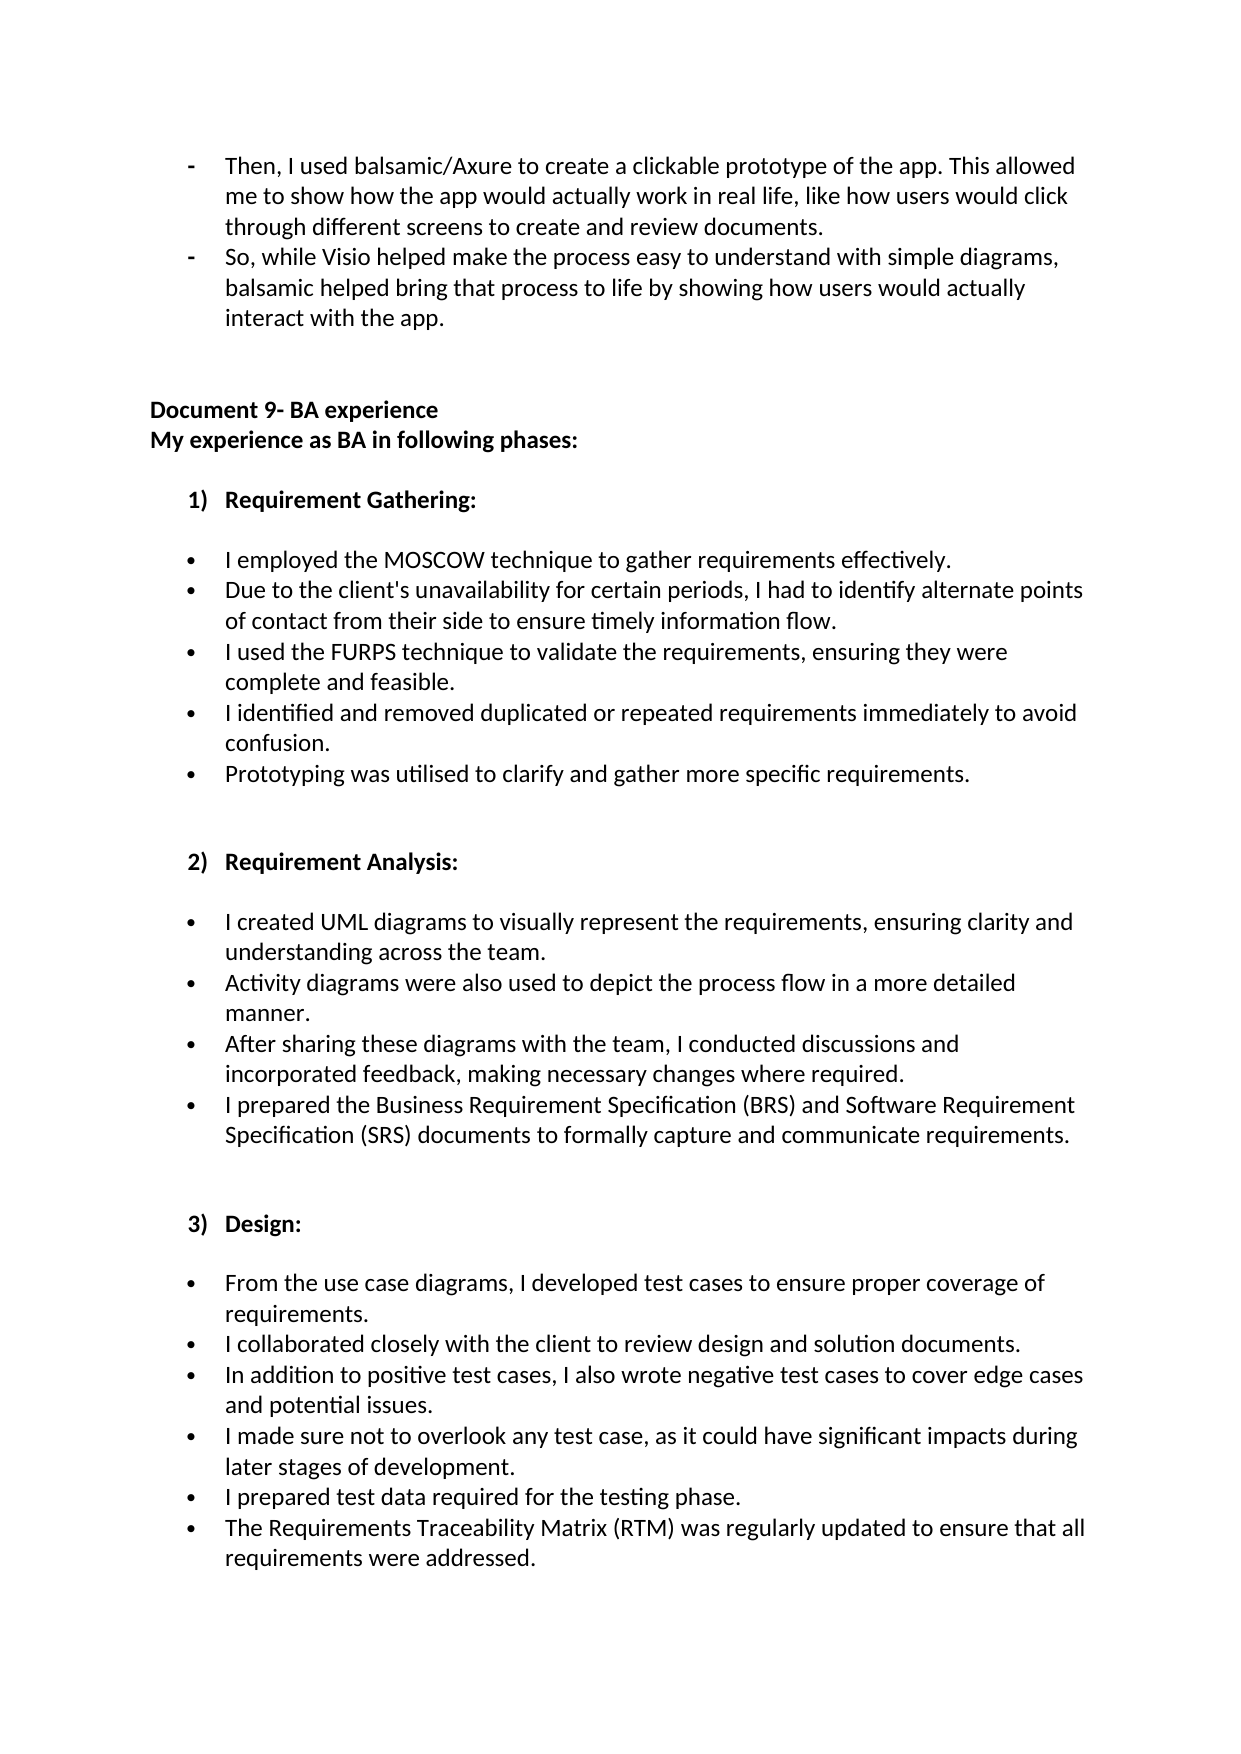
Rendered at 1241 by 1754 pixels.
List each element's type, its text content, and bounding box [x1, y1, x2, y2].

list Design: [187, 1208, 1090, 1238]
text Document 9- BA experience [150, 394, 1090, 425]
list I prepared the Business Requirement Specification (BRS) and Software Requirement Specification (SRS) documents to formally capture and communicate requirements. [187, 1089, 1090, 1179]
list Requirement Gathering: [187, 484, 1090, 515]
list I identified and removed duplicated or repeated requirements immediately to avoid confusion. [187, 697, 1090, 758]
list I created UML diagrams to visually represent the requirements, ensuring clarity and understanding across the team. [187, 906, 1090, 967]
list Activity diagrams were also used to depict the process flow in a more detailed manner. [187, 967, 1090, 1028]
list Then, I used balsamic/Axure to create a clickable prototype of the app. This allowed me to show how the app would actually work in real life, like how users would click through different screens to create and review documents. [187, 150, 1090, 242]
list I employed the MOSCOW technique to gather requirements effectively. [187, 544, 1090, 574]
text My experience as BA in following phases: [150, 425, 1090, 455]
list I used the FURPS technique to validate the requirements, ensuring they were complete and feasible. [187, 636, 1090, 697]
list Prototyping was utilised to clarify and gather more specific requirements. [187, 758, 1090, 817]
list The Requirements Traceability Matrix (RTM) was regularly updated to ensure that all requirements were addressed. [187, 1512, 1090, 1602]
list Due to the client's unavailability for certain periods, I had to identify alternate points of contact from their side to ensure timely information flow. [187, 574, 1090, 636]
list In addition to positive test cases, I also wrote negative test cases to cover edge cases and potential issues. [187, 1359, 1090, 1420]
list After sharing these diagrams with the team, I conducted discussions and incorporated feedback, making necessary changes where required. [187, 1028, 1090, 1089]
list So, while Visio helped make the process easy to understand with simple diagrams, balsamic helped bring that process to life by showing how users would actually interact with the app. [187, 242, 1090, 333]
list Requirement Analysis: [187, 846, 1090, 877]
list From the use case diagrams, I developed test cases to ensure proper coverage of requirements. [187, 1268, 1090, 1329]
list I made sure not to overlook any test case, as it could have significant impacts during later stages of development. [187, 1420, 1090, 1481]
list I collaborated closely with the client to review design and solution documents. [187, 1329, 1090, 1359]
list I prepared test data required for the testing phase. [187, 1481, 1090, 1512]
